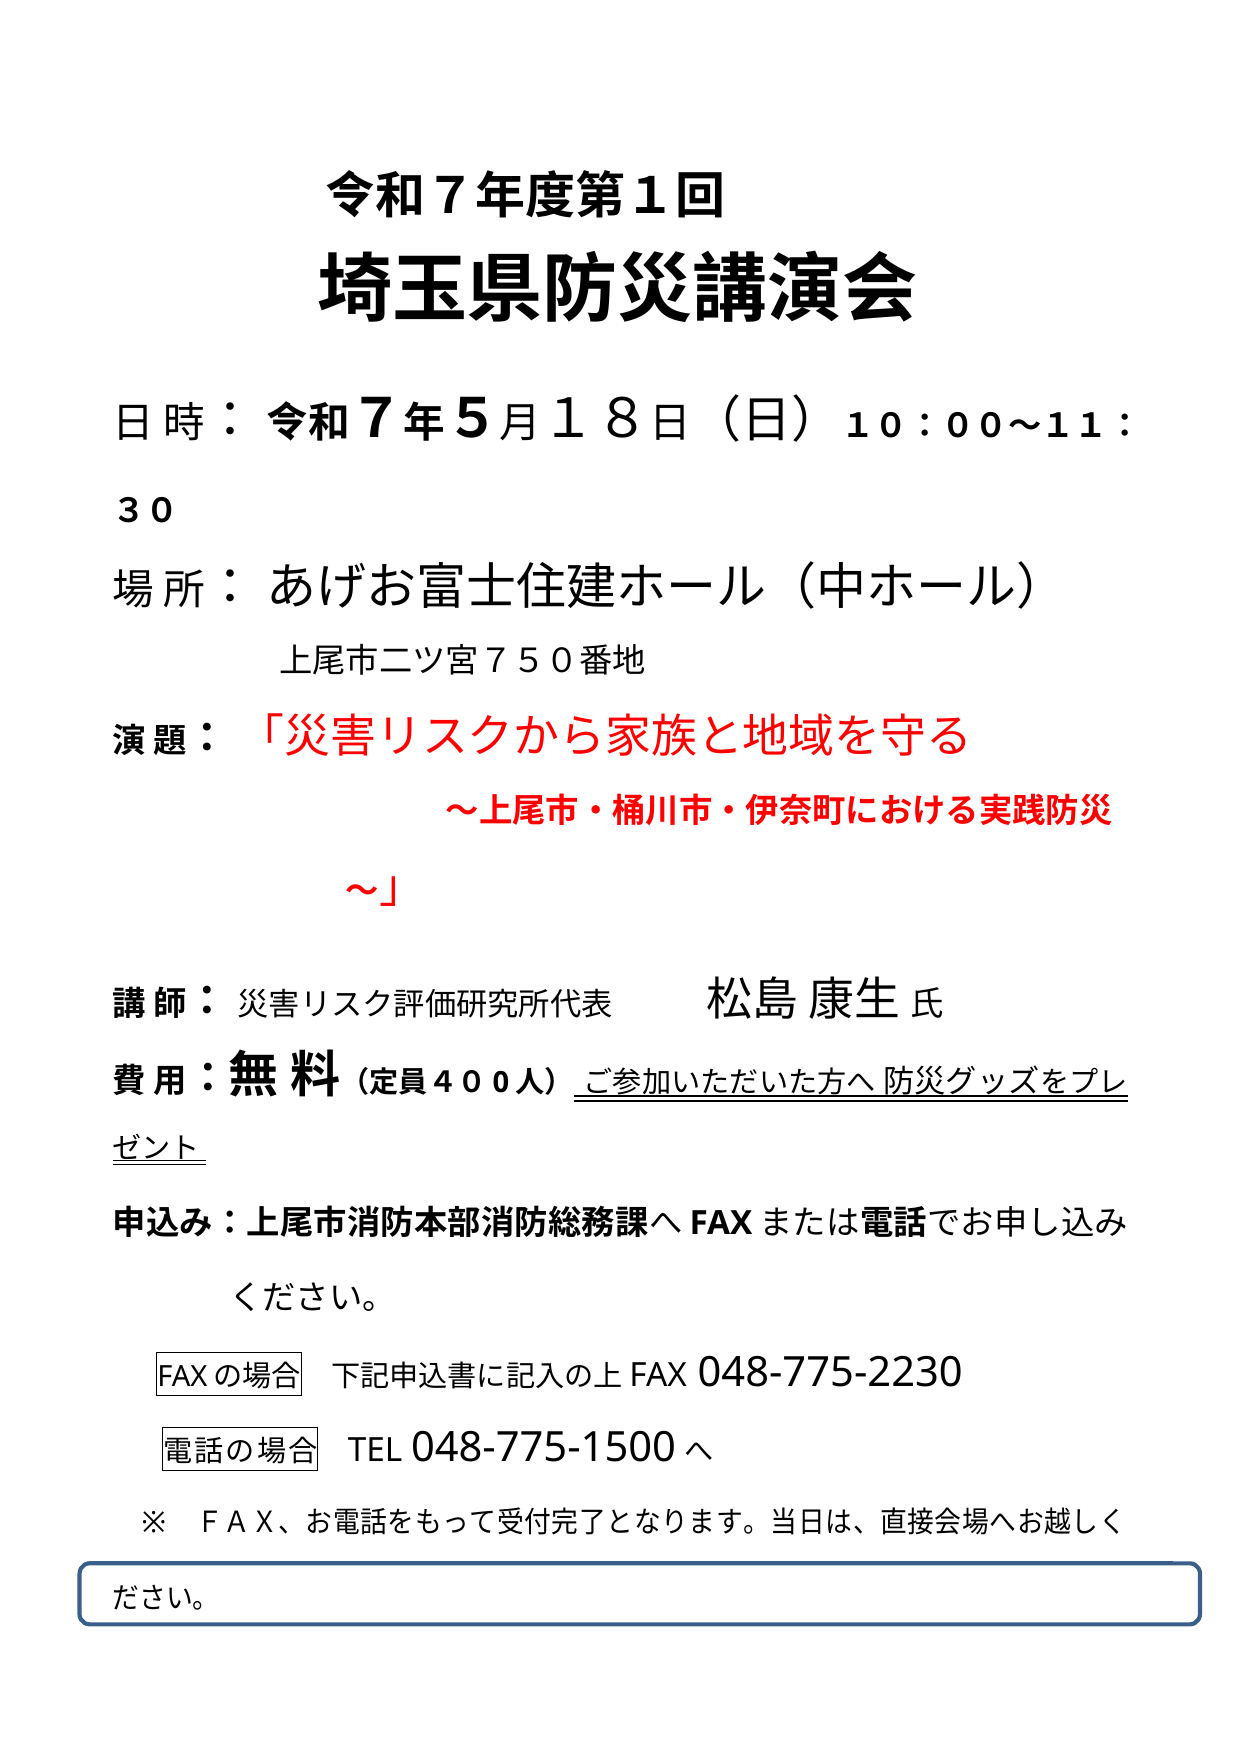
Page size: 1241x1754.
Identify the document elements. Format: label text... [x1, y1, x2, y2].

text 上尾市二ツ宮７５０番地 [112, 620, 1128, 695]
text 日 時： 令和７年５月１８日（日）１０：００～１１：３０ [112, 358, 1128, 545]
text 電話の場合 TEL 048-775-1500へ [112, 1408, 1128, 1483]
text 場 所： あげお富士住建ホール（中ホール） [112, 545, 1128, 620]
text ※ ＦＡＸ、お電話をもって受付完了となります。当日は、直接会場へお越しください。 [112, 1566, 1128, 1622]
text 講 師： 災害リスク評価研究所代表 松島 康生 氏 [112, 958, 1128, 1033]
text 申込み：上尾市消防本部消防総務課へFAXまたは電話でお申し込みください。 [112, 1183, 1128, 1333]
text 費 用：無 料（定員４０0人） ご参加いただいた方へ 防災グッズをプレゼント [112, 1033, 1128, 1183]
text 演 題： 「災害リスクから家族と地域を守る [112, 695, 1128, 770]
text FAXの場合 下記申込書に記入の上 FAX 048-775-2230 [112, 1333, 1128, 1408]
text ※ ＦＡＸ、お電話をもって受付完了となります。当日は、直接会場へお越しください。 [112, 1483, 1128, 1561]
text ～上尾市・桶川市・伊奈町における実践防災～」 [112, 770, 1128, 920]
